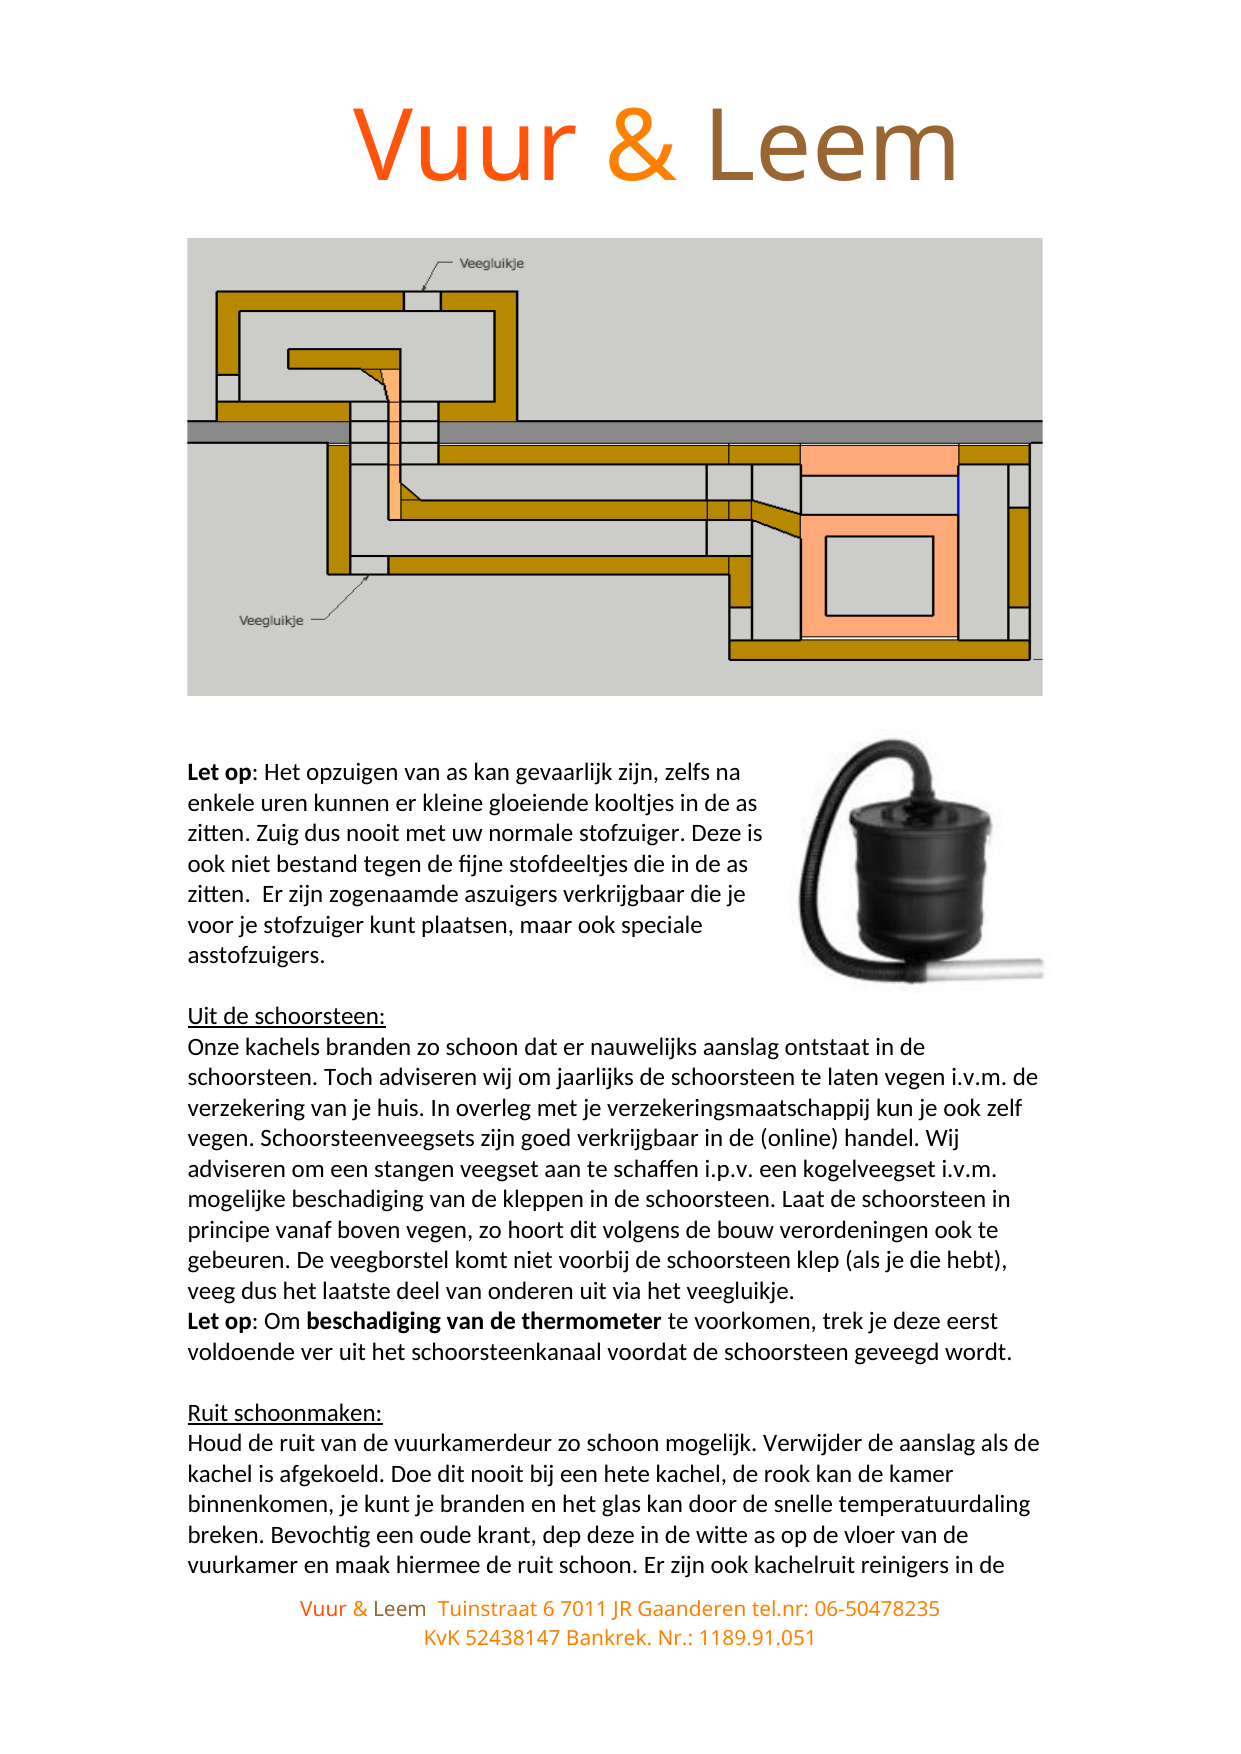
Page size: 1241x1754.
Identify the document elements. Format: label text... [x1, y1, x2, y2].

text Let op: Om beschadiging van de thermometer te voorkomen, trek je deze eerst voldoende ver uit het schoorsteenkanaal voordat de schoorsteen geveegd wordt. [187, 1306, 1053, 1367]
text Ruit schoonmaken: [187, 1397, 1053, 1428]
picture [187, 238, 1043, 696]
text Onze kachels branden zo schoon dat er nauwelijks aanslag ontstaat in de schoorsteen. Toch adviseren wij om jaarlijks de schoorsteen te laten vegen i.v.m. de verzekering van je huis. In overleg met je verzekeringsmaatschappij kun je ook zelf vegen. Schoorsteenveegsets zijn goed verkrijgbaar in de (online) handel. Wij adviseren om een stangen veegset aan te schaffen i.p.v. een kogelveegset i.v.m. mogelijke beschadiging van de kleppen in de schoorsteen. Laat de schoorsteen in principe vanaf boven vegen, zo hoort dit volgens de bouw verordeningen ook te gebeuren. De veegborstel komt niet voorbij de schoorsteen klep (als je die hebt), veeg dus het laatste deel van onderen uit via het veegluikje. [187, 1031, 1053, 1306]
picture [788, 728, 1053, 993]
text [187, 1428, 1053, 1580]
text Uit de schoorsteen: [187, 1000, 1053, 1031]
text Let op: Het opzuigen van as kan gevaarlijk zijn, zelfs na enkele uren kunnen er kleine gloeiende kooltjes in de as zitten. Zuig dus nooit met uw normale stofzuiger. Deze is ook niet bestand tegen de fijne stofdeeltjes die in de as zitten. Er zijn zogenaamde aszuigers verkrijgbaar die je voor je stofzuiger kunt plaatsen, maar ook speciale asstofzuigers. [187, 756, 788, 970]
